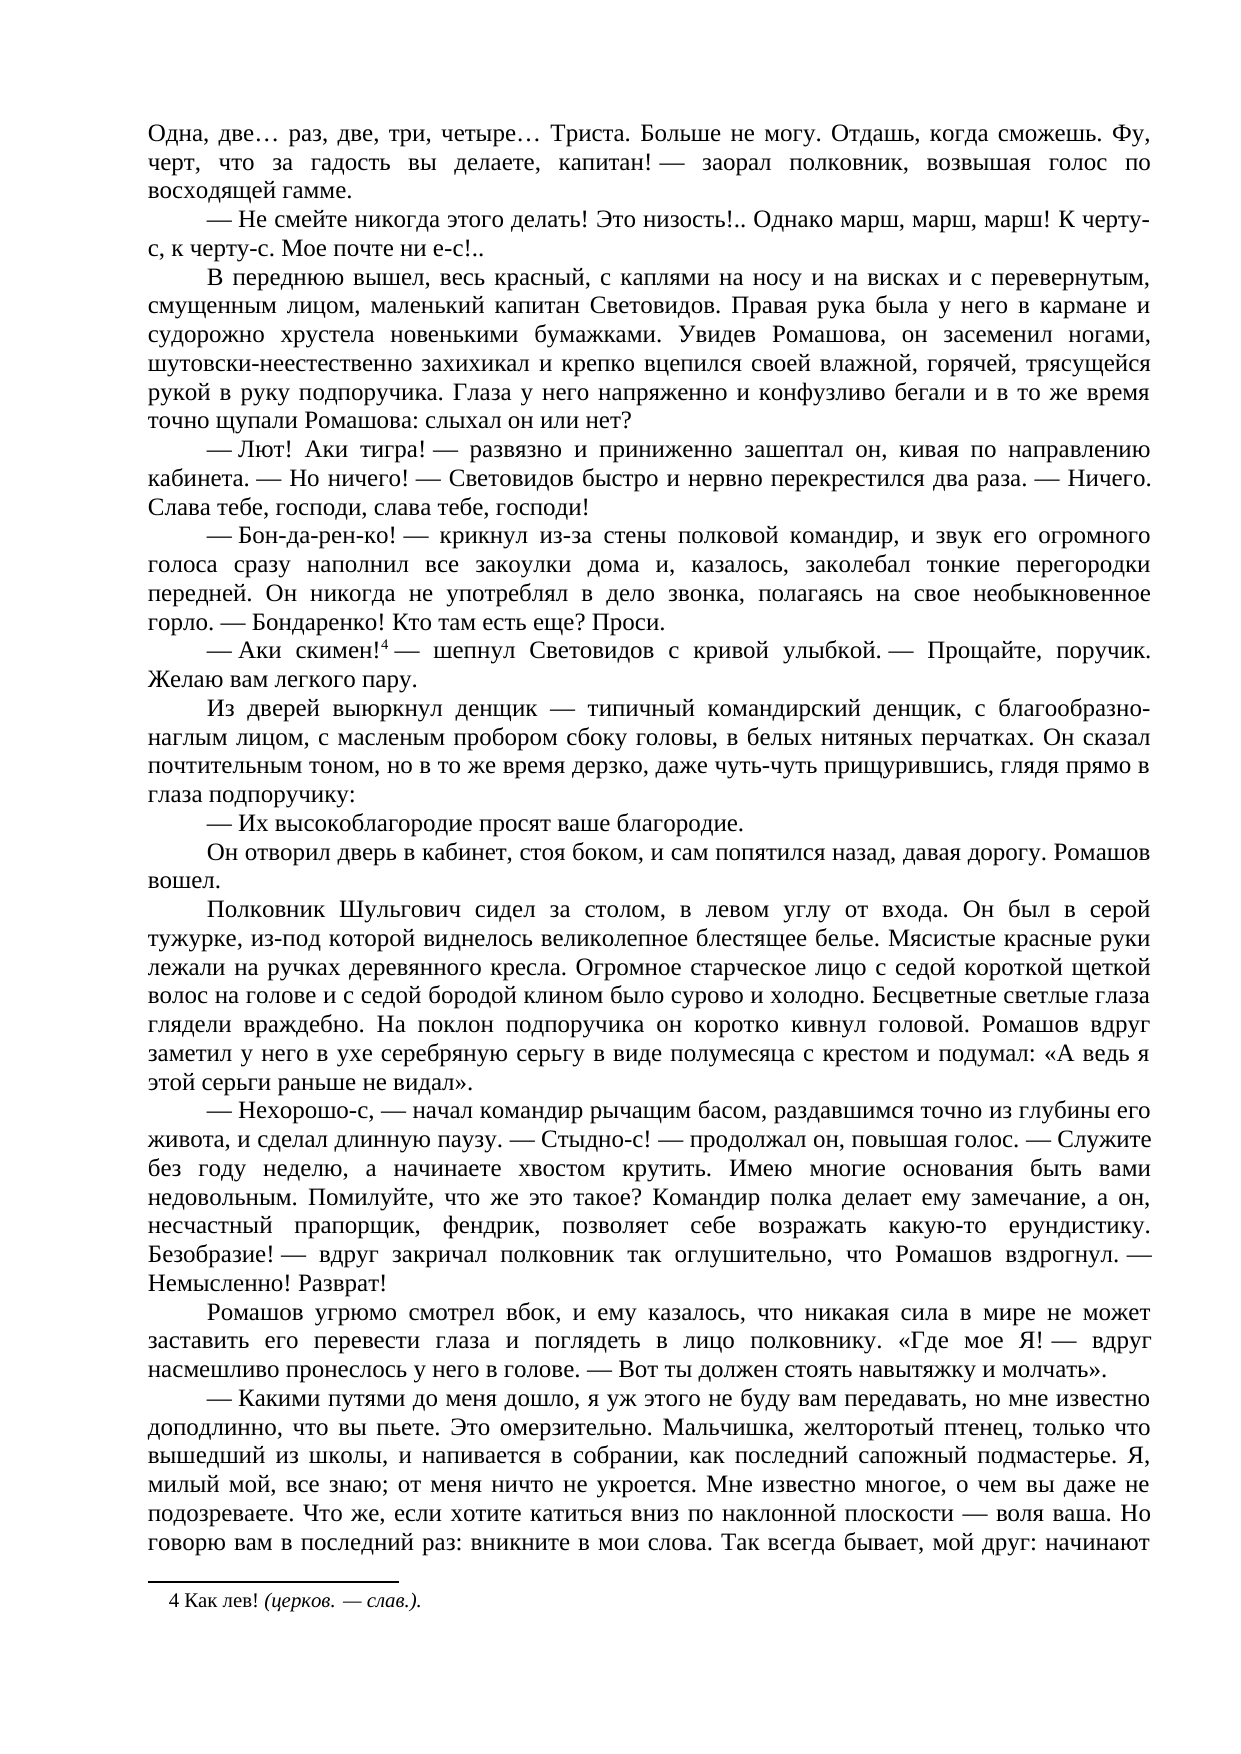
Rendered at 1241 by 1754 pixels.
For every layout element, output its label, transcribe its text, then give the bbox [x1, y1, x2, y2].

text — Нехорошо-с, — начал командир рычащим басом, раздавшимся точно из глубины его живота, и сделал длинную паузу. — Стыдно-с! — продолжал он, повышая голос. — Служите без году неделю, а начинаете хвостом крутить. Имею многие основания быть вами недовольным. Помилуйте, что же это такое? Командир полка делает ему замечание, а он, несчастный прапорщик, фендрик, позволяет себе возражать какую-то ерундистику. Безобразие! — вдруг закричал полковник так оглушительно, что Ромашов вздрогнул. — Немысленно! Разврат! [148, 1096, 1152, 1297]
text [148, 1383, 1152, 1556]
text Полковник Шульгович сидел за столом, в левом углу от входа. Он был в серой тужурке, из-под которой виднелось великолепное блестящее белье. Мясистые красные руки лежали на ручках деревянного кресла. Огромное старческое лицо с седой короткой щеткой волос на голове и с седой бородой клином было сурово и холодно. Бесцветные светлые глаза глядели враждебно. На поклон подпоручика он коротко кивнул головой. Ромашов вдруг заметил у него в ухе серебряную серьгу в виде полумесяца с крестом и подумал: «А ведь я этой серьги раньше не видал». [148, 894, 1152, 1096]
text — Бон-да-рен-ко! — крикнул из-за стены полковой командир, и звук его огромного голоса сразу наполнил все закоулки дома и, казалось, заколебал тонкие перегородки передней. Он никогда не употреблял в дело звонка, полагаясь на свое необыкновенное горло. — Бондаренко! Кто там есть еще? Проси. [148, 521, 1152, 636]
text Он отворил дверь в кабинет, стоя боком, и сам попятился назад, давая дорогу. Ромашов вошел. [148, 837, 1152, 894]
text Из дверей выюркнул денщик — типичный командирский денщик, с благообразно-наглым лицом, с масленым пробором сбоку головы, в белых нитяных перчатках. Он сказал почтительным тоном, но в то же время дерзко, даже чуть-чуть прищурившись, глядя прямо в глаза подпоручику: [148, 693, 1152, 808]
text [148, 118, 1152, 204]
text — Аки скимен! — шепнул Световидов с кривой улыбкой. — Прощайте, поручик. Желаю вам легкого пару. [148, 636, 1152, 693]
text — Не смейте никогда этого делать! Это низость!.. Однако марш, марш, марш! К черту-с, к черту-с. Мое почте ни е-с!.. [148, 204, 1152, 262]
text — Лют! Аки тигра! — развязно и приниженно зашептал он, кивая по направлению кабинета. — Но ничего! — Световидов быстро и нервно перекрестился два раза. — Ничего. Слава тебе, господи, слава тебе, господи! [148, 434, 1152, 521]
text Ромашов угрюмо смотрел вбок, и ему казалось, что никакая сила в мире не может заставить его перевести глаза и поглядеть в лицо полковнику. «Где мое Я! — вдруг насмешливо пронеслось у него в голове. — Вот ты должен стоять навытяжку и молчать». [148, 1297, 1152, 1383]
text — Их высокоблагородие просят ваше благородие. [148, 808, 1152, 837]
text В переднюю вышел, весь красный, с каплями на носу и на висках и с перевернутым, смущенным лицом, маленький капитан Световидов. Правая рука была у него в кармане и судорожно хрустела новенькими бумажками. Увидев Ромашова, он засеменил ногами, шутовски-неестественно захихикал и крепко вцепился своей влажной, горячей, трясущейся рукой в руку подпоручика. Глаза у него напряженно и конфузливо бегали и в то же время точно щупали Ромашова: слыхал он или нет? [148, 262, 1152, 434]
